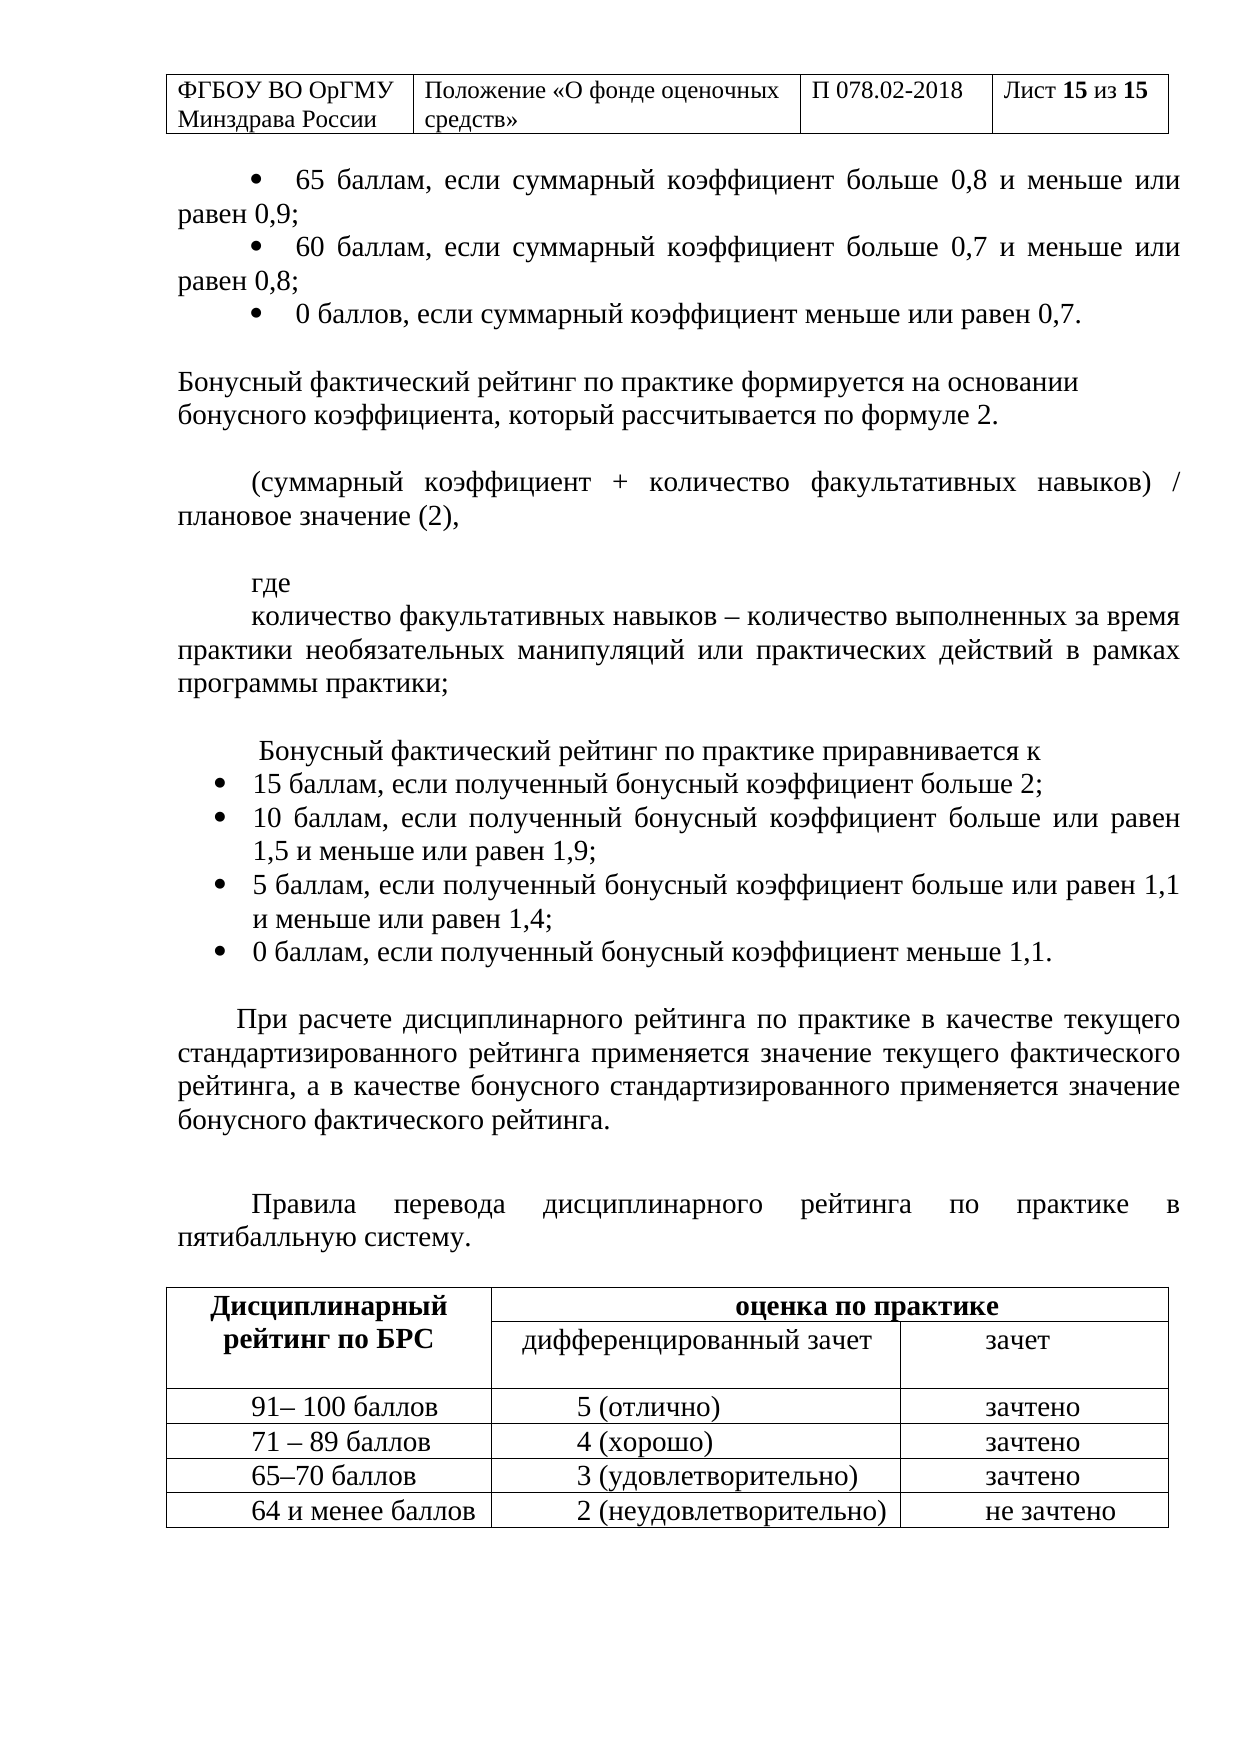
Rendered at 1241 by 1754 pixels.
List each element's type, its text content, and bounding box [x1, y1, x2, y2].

table_cell 91– 100 баллов [167, 1389, 491, 1423]
text Бонусный фактический рейтинг по практике приравнивается к [177, 733, 1181, 766]
table_cell 5 (отлично) [492, 1389, 900, 1423]
list 0 баллам, если полученный бонусный коэффициент меньше 1,1. [215, 934, 1181, 968]
list 15 баллам, если полученный бонусный коэффициент больше 2; [215, 766, 1181, 800]
table_cell зачет [901, 1322, 1168, 1388]
table_cell 65–70 баллов [167, 1459, 491, 1492]
table_cell 4 (хорошо) [492, 1424, 900, 1457]
table_cell не зачтено [901, 1493, 1168, 1527]
table_cell зачтено [901, 1459, 1168, 1492]
table_cell 3 (удовлетворительно) [492, 1459, 900, 1492]
list 65 баллам, если суммарный коэффициент больше 0,8 и меньше или равен 0,9; [177, 162, 1181, 229]
list Правила перевода дисциплинарного рейтинга по практике в пятибалльную систему. [177, 1186, 1181, 1253]
table_cell зачтено [901, 1424, 1168, 1457]
list 0 баллов, если суммарный коэффициент меньше или равен 0,7. [177, 297, 1181, 330]
table_cell зачтено [901, 1389, 1168, 1423]
table_cell 64 и менее баллов [167, 1493, 491, 1527]
table_cell дифференцированный зачет [492, 1322, 900, 1388]
text (суммарный коэффициент + количество факультативных навыков) / плановое значение (2), [177, 464, 1181, 531]
text где [177, 565, 1181, 598]
text количество факультативных навыков – количество выполненных за время практики необязательных манипуляций или практических действий в рамках программы практики; [177, 598, 1181, 699]
list 60 баллам, если суммарный коэффициент больше 0,7 и меньше или равен 0,8; [177, 229, 1181, 297]
text Бонусный фактический рейтинг по практике формируется на основании бонусного коэффициента, который рассчитывается по формуле 2. [177, 364, 1181, 431]
table_header оценка по практике [492, 1288, 1168, 1321]
table_cell 2 (неудовлетворительно) [492, 1493, 900, 1527]
list 5 баллам, если полученный бонусный коэффициент больше или равен 1,1 и меньше или равен 1,4; [215, 867, 1181, 934]
text При расчете дисциплинарного рейтинга по практике в качестве текущего стандартизированного рейтинга применяется значение текущего фактического рейтинга, а в качестве бонусного стандартизированного применяется значение бонусного фактического рейтинга. [177, 1001, 1181, 1136]
table_header Дисциплинарный рейтинг по БРС [167, 1288, 491, 1388]
list 10 баллам, если полученный бонусный коэффициент больше или равен 1,5 и меньше или равен 1,9; [215, 800, 1181, 867]
table_cell 71 – 89 баллов [167, 1424, 491, 1457]
